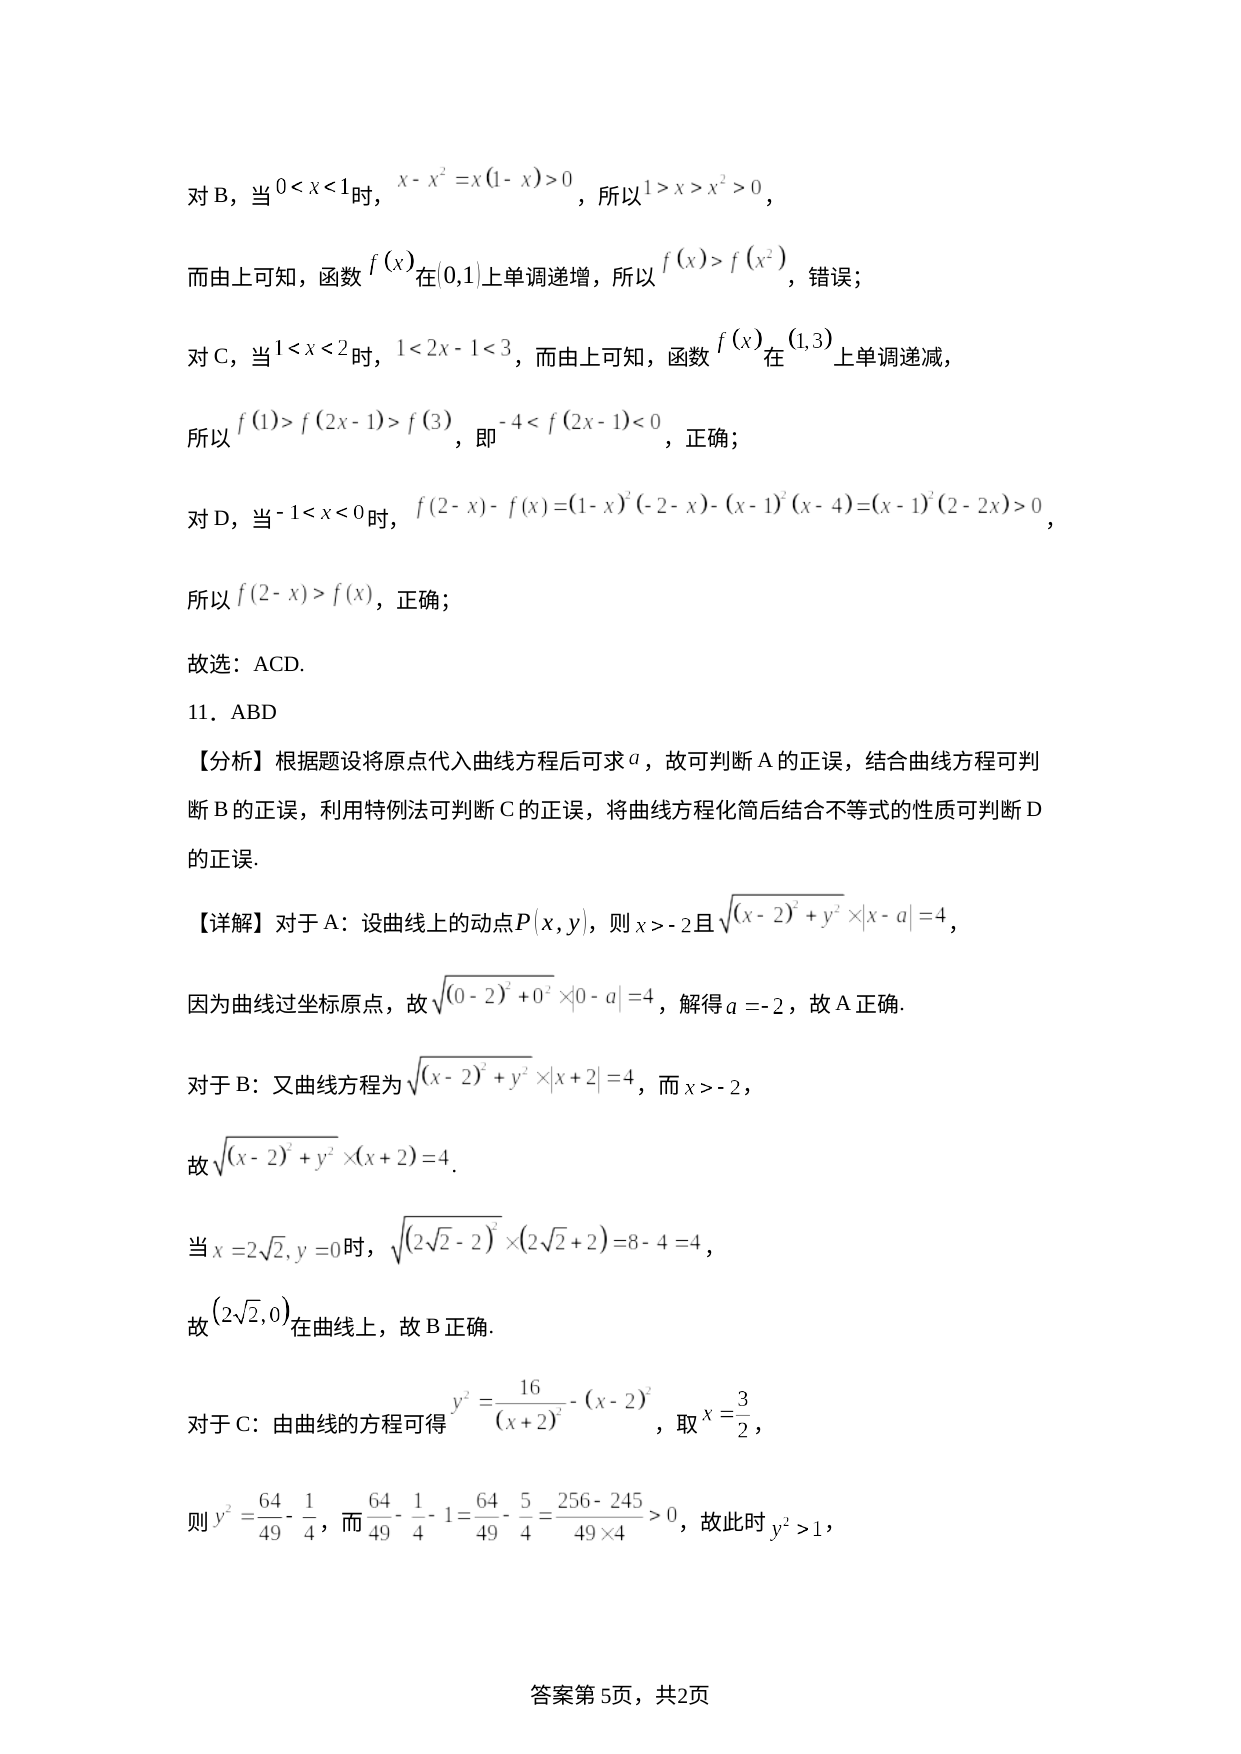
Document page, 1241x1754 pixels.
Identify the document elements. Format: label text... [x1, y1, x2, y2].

text 因为曲线过坐标原点，故，解得，故A正确. [187, 970, 1053, 1035]
text 对于B：又曲线方程为，而， [187, 1051, 1053, 1116]
text 【详解】对于A：设曲线上的动点，则且， [187, 889, 1053, 954]
text 11．ABD [187, 695, 1053, 728]
text 则，而，故此时， [187, 1488, 1053, 1553]
text 故. [187, 1132, 1053, 1197]
text 所以，正确； [187, 566, 1053, 631]
text 对D，当时，， [187, 485, 1053, 550]
text 故在曲线上，故B正确. [187, 1294, 1053, 1359]
text 对C，当时，，而由上可知，函数在上单调递减， [187, 324, 1053, 389]
text 【分析】根据题设将原点代入曲线方程后可求，故可判断A的正误，结合曲线方程可判断B的正误，利用特例法可判断C的正误，将曲线方程化简后结合不等式的性质可判断D的正误. [187, 744, 1053, 874]
text 对于C：由曲线的方程可得，取， [187, 1374, 1053, 1472]
text 当时，， [187, 1213, 1053, 1278]
text 所以，即，正确； [187, 404, 1053, 469]
text 而由上可知，函数在上单调递增，所以，错误； [187, 243, 1053, 308]
text 对B，当时，，所以， [187, 162, 1053, 227]
text 故选：ACD. [187, 647, 1053, 679]
